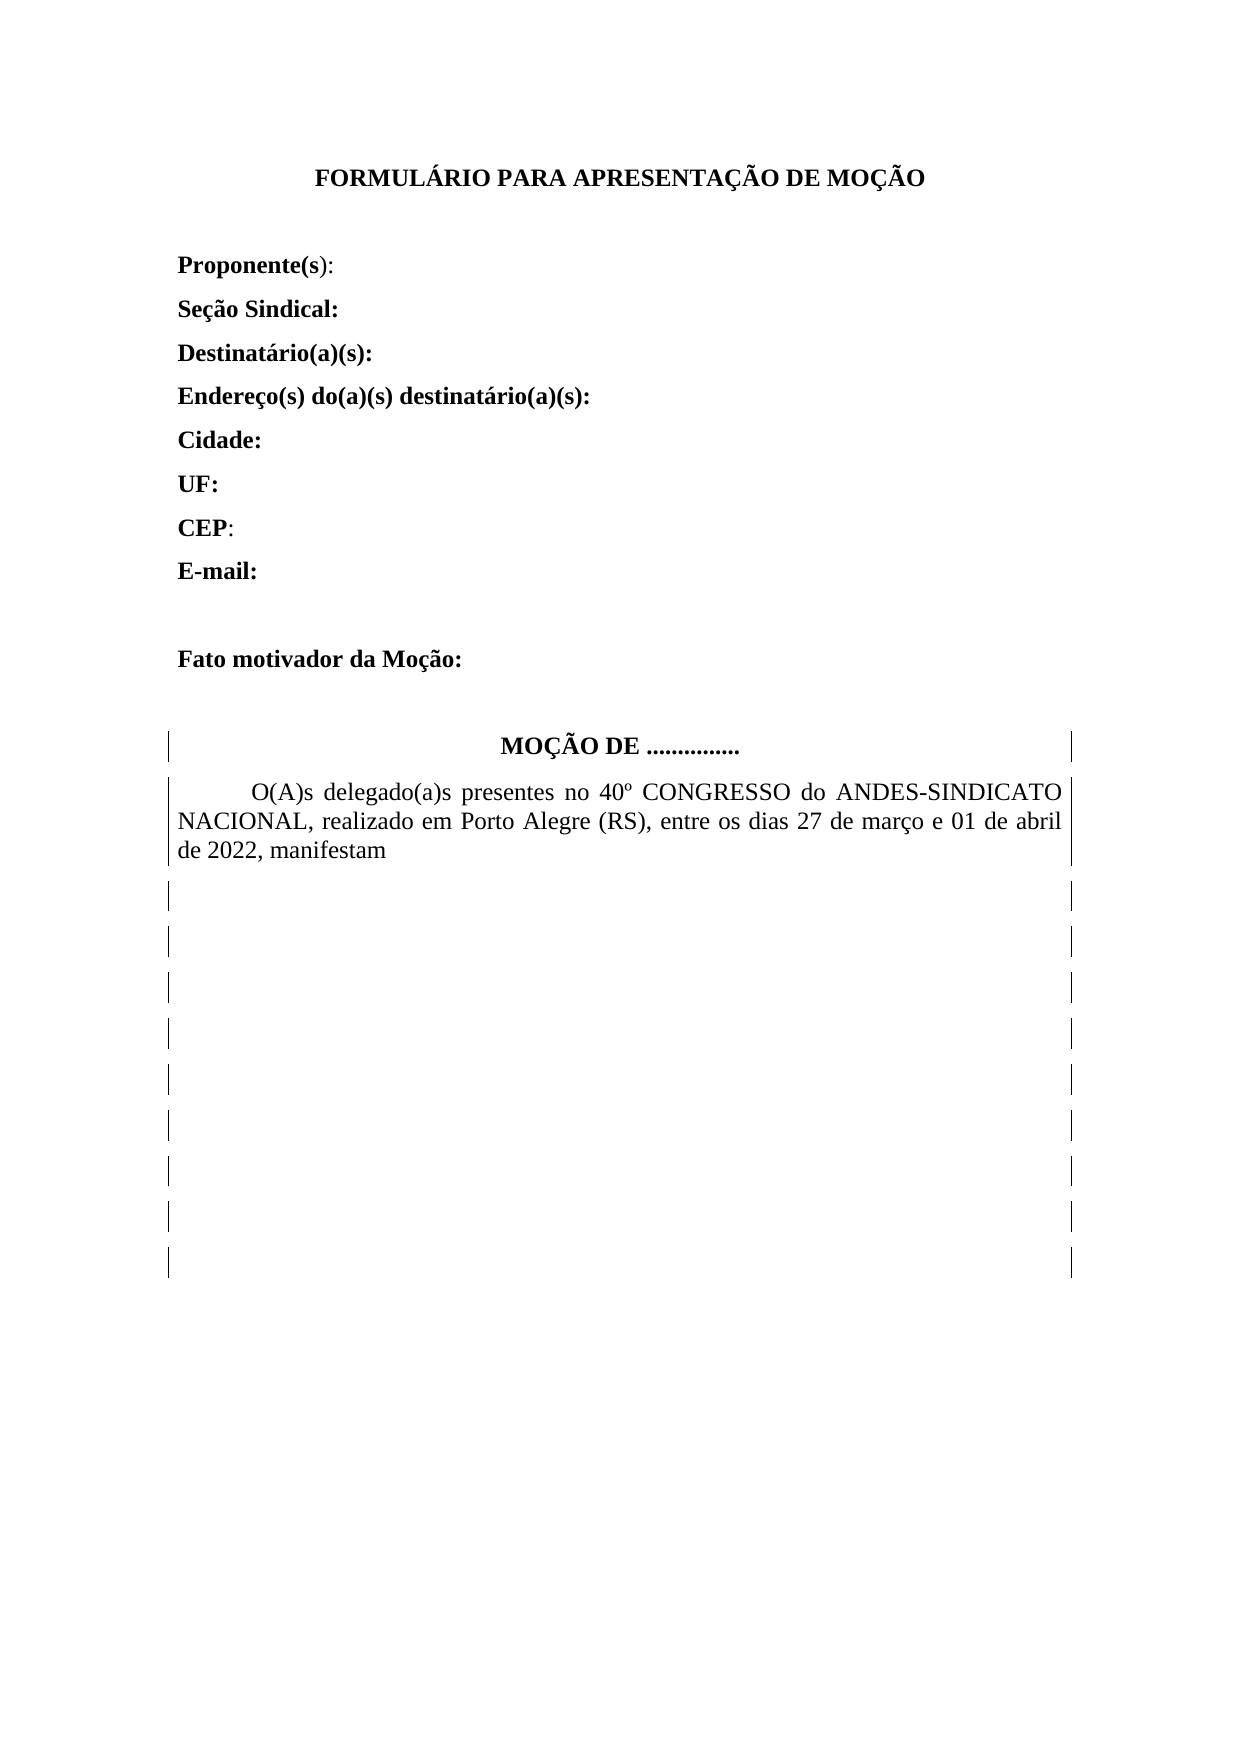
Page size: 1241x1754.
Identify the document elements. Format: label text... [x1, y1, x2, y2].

text E-mail: [177, 556, 1063, 585]
text CEP: [177, 513, 1063, 541]
text UF: [177, 469, 1063, 498]
text Destinatário(a)(s): [177, 338, 1063, 366]
text Cidade: [177, 425, 1063, 454]
text Fato motivador da Moção: [177, 644, 1063, 673]
text Endereço(s) do(a)(s) destinatário(a)(s): [177, 381, 1063, 410]
text MOÇÃO DE ............... [169, 731, 1071, 762]
text Proponente(s): [177, 250, 1063, 279]
text FORMULÁRIO PARA APRESENTAÇÃO DE MOÇÃO [177, 163, 1063, 191]
text O(A)s delegado(a)s presentes no 40º CONGRESSO do ANDES-SINDICATO NACIONAL, realizado em Porto Alegre (RS), entre os dias 27 de março e 01 de abril de 2022, manifestam [169, 777, 1071, 866]
text Seção Sindical: [177, 294, 1063, 323]
